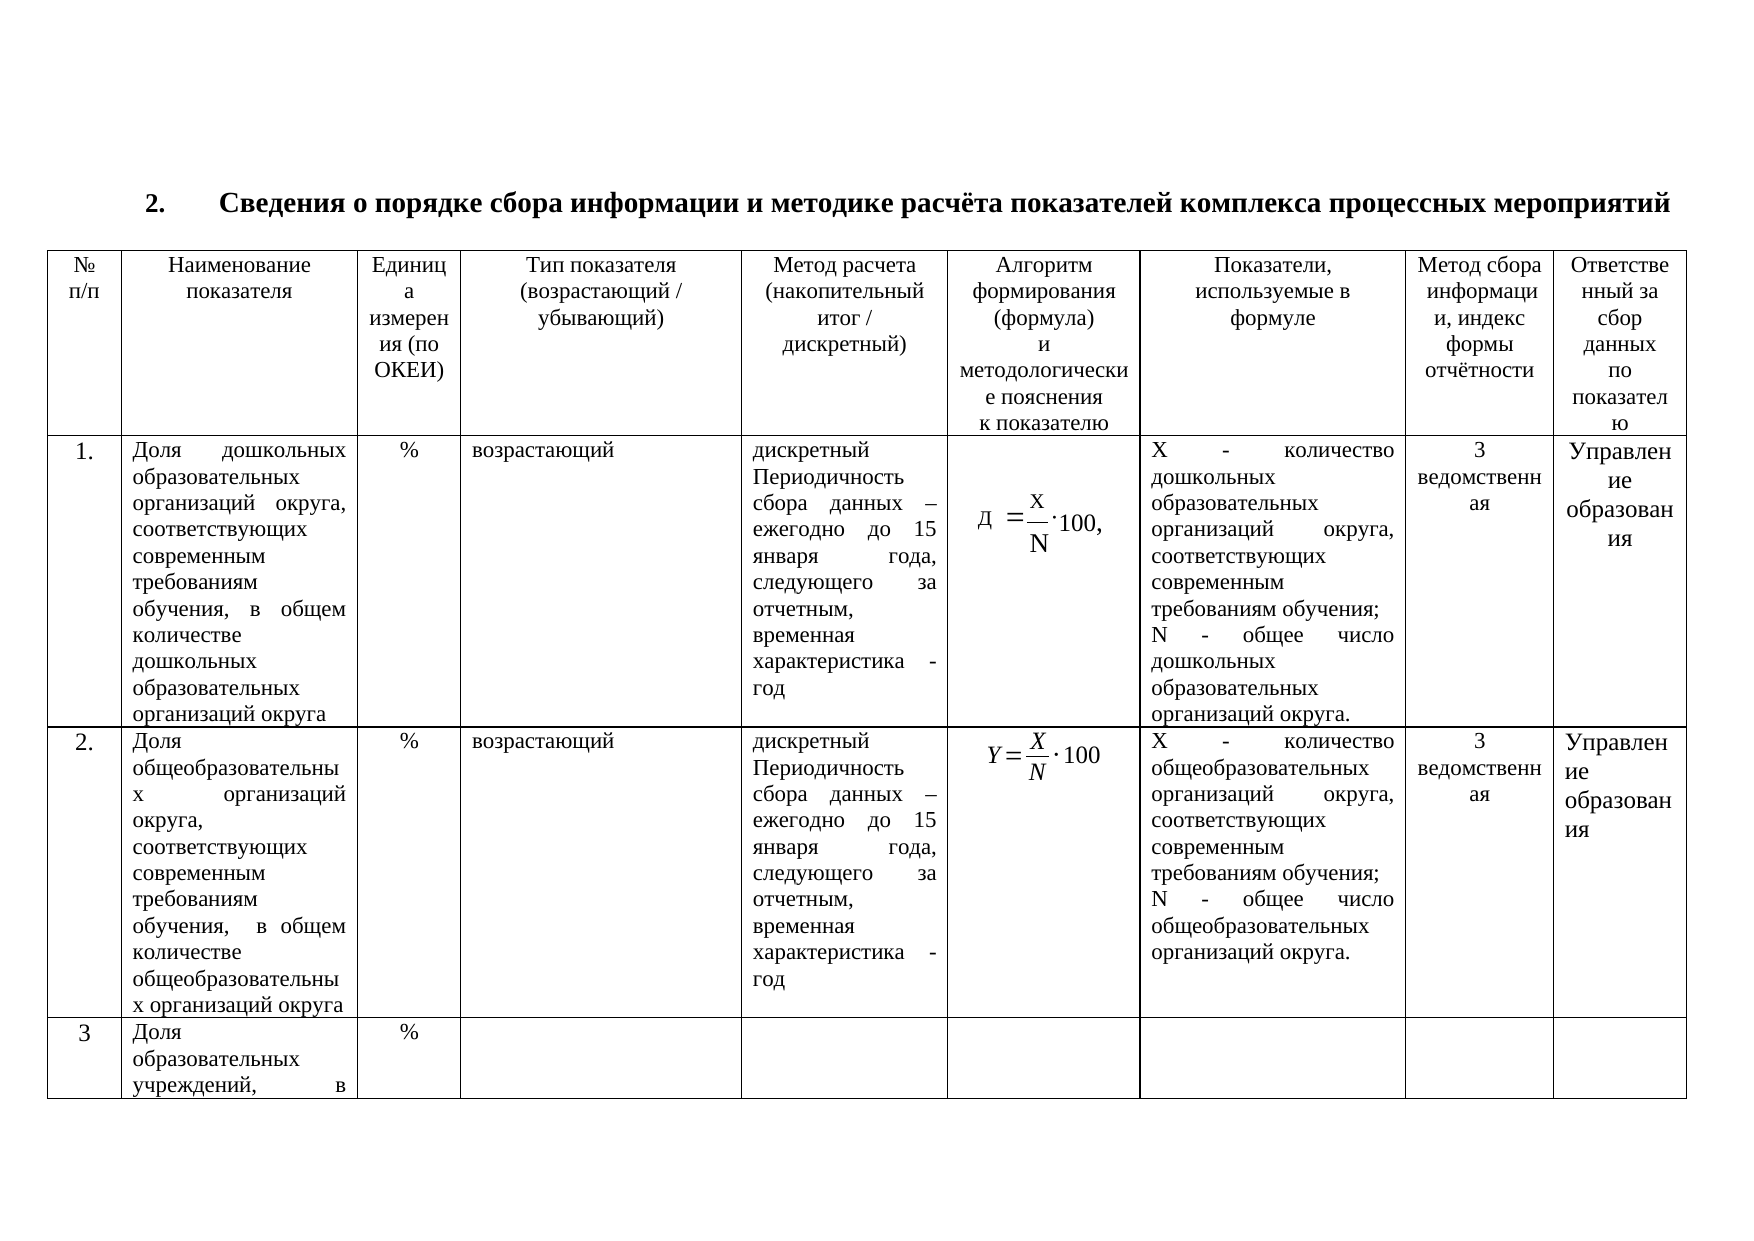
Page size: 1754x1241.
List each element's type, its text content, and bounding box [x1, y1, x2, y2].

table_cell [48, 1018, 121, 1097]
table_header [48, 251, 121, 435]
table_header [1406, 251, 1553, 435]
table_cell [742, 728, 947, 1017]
list Сведения о порядке сбора информации и методике расчёта показателей комплекса процессных мероприятий [118, 185, 1698, 219]
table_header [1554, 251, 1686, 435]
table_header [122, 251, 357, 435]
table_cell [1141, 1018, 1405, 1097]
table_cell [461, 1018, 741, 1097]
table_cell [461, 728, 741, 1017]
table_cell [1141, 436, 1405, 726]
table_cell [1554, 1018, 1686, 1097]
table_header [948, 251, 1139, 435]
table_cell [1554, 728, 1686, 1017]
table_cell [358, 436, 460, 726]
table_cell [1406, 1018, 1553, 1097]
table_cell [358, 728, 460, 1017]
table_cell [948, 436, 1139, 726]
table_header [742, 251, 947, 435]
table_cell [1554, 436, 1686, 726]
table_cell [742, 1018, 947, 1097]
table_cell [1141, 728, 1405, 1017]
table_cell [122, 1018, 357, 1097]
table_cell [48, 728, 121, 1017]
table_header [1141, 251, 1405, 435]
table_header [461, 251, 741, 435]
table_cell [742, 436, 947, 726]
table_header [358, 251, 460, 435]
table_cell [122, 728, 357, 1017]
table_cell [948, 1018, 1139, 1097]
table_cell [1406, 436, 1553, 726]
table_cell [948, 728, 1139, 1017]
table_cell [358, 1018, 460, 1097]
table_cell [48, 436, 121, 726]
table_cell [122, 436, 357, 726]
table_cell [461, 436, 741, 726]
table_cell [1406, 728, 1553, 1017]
